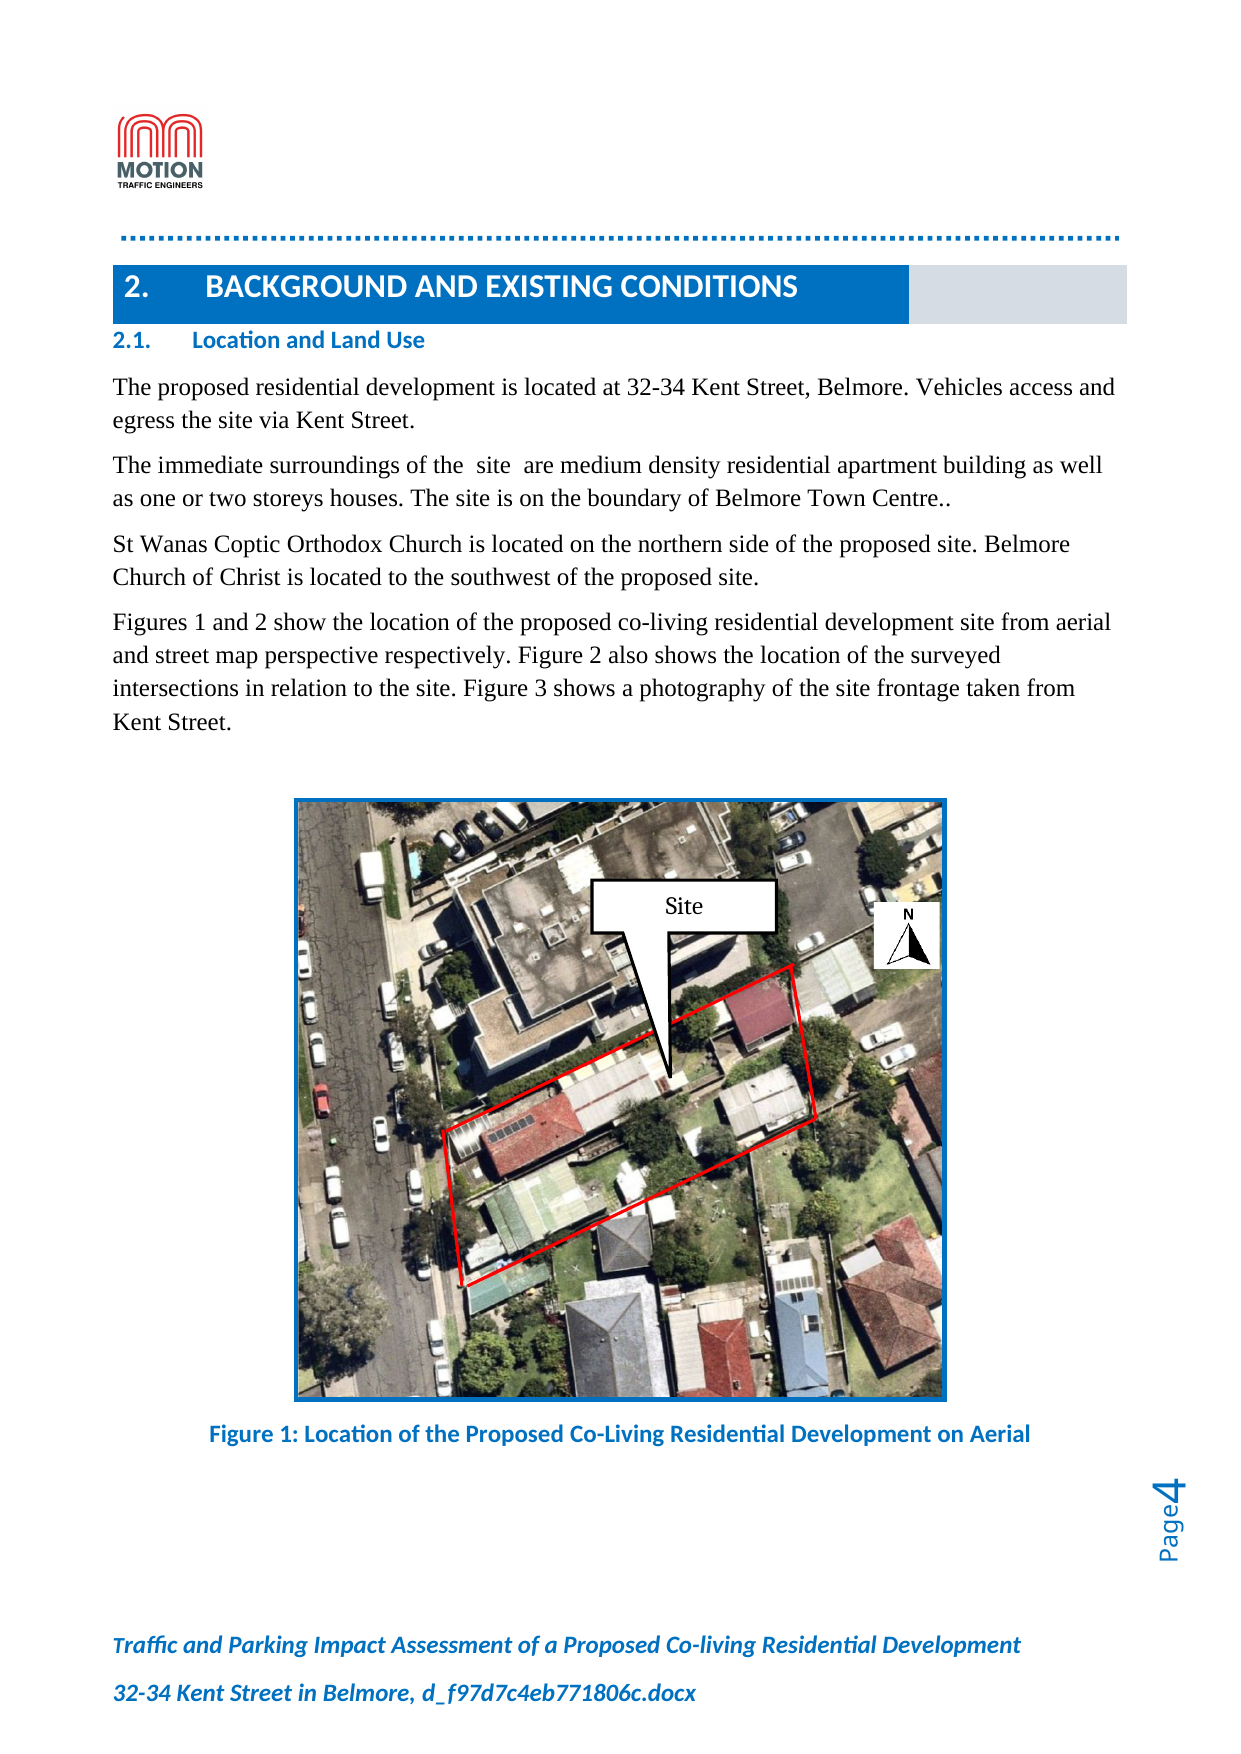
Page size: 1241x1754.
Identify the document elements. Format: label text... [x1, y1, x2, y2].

subtitle Location and Land Use [112, 324, 1128, 355]
text Figure 1: Location of the Proposed Co-Living Residential Development on Aerial [112, 1418, 1128, 1449]
picture [112, 103, 208, 199]
text Figures 1 and 2 show the location of the proposed co-living residential development site from aerial and street map perspective respectively. Figure 2 also shows the location of the surveyed intersections in relation to the site. Figure 3 shows a photography of the site frontage taken from Kent Street. [112, 607, 1128, 735]
table_header Background and Existing Conditions [113, 265, 909, 324]
text The proposed residential development is located at 32-34 Kent Street, Belmore. Vehicles access and egress the site via Kent Street. [112, 372, 1128, 434]
picture [298, 802, 942, 1397]
text The immediate surroundings of the site are medium density residential apartment building as well as one or two storeys houses. The site is on the boundary of Belmore Town Centre.. [112, 450, 1128, 512]
table_header [909, 265, 1127, 324]
text St Wanas Coptic Orthodox Church is located on the northern side of the proposed site. Belmore Church of Christ is located to the southwest of the proposed site. [112, 529, 1128, 591]
